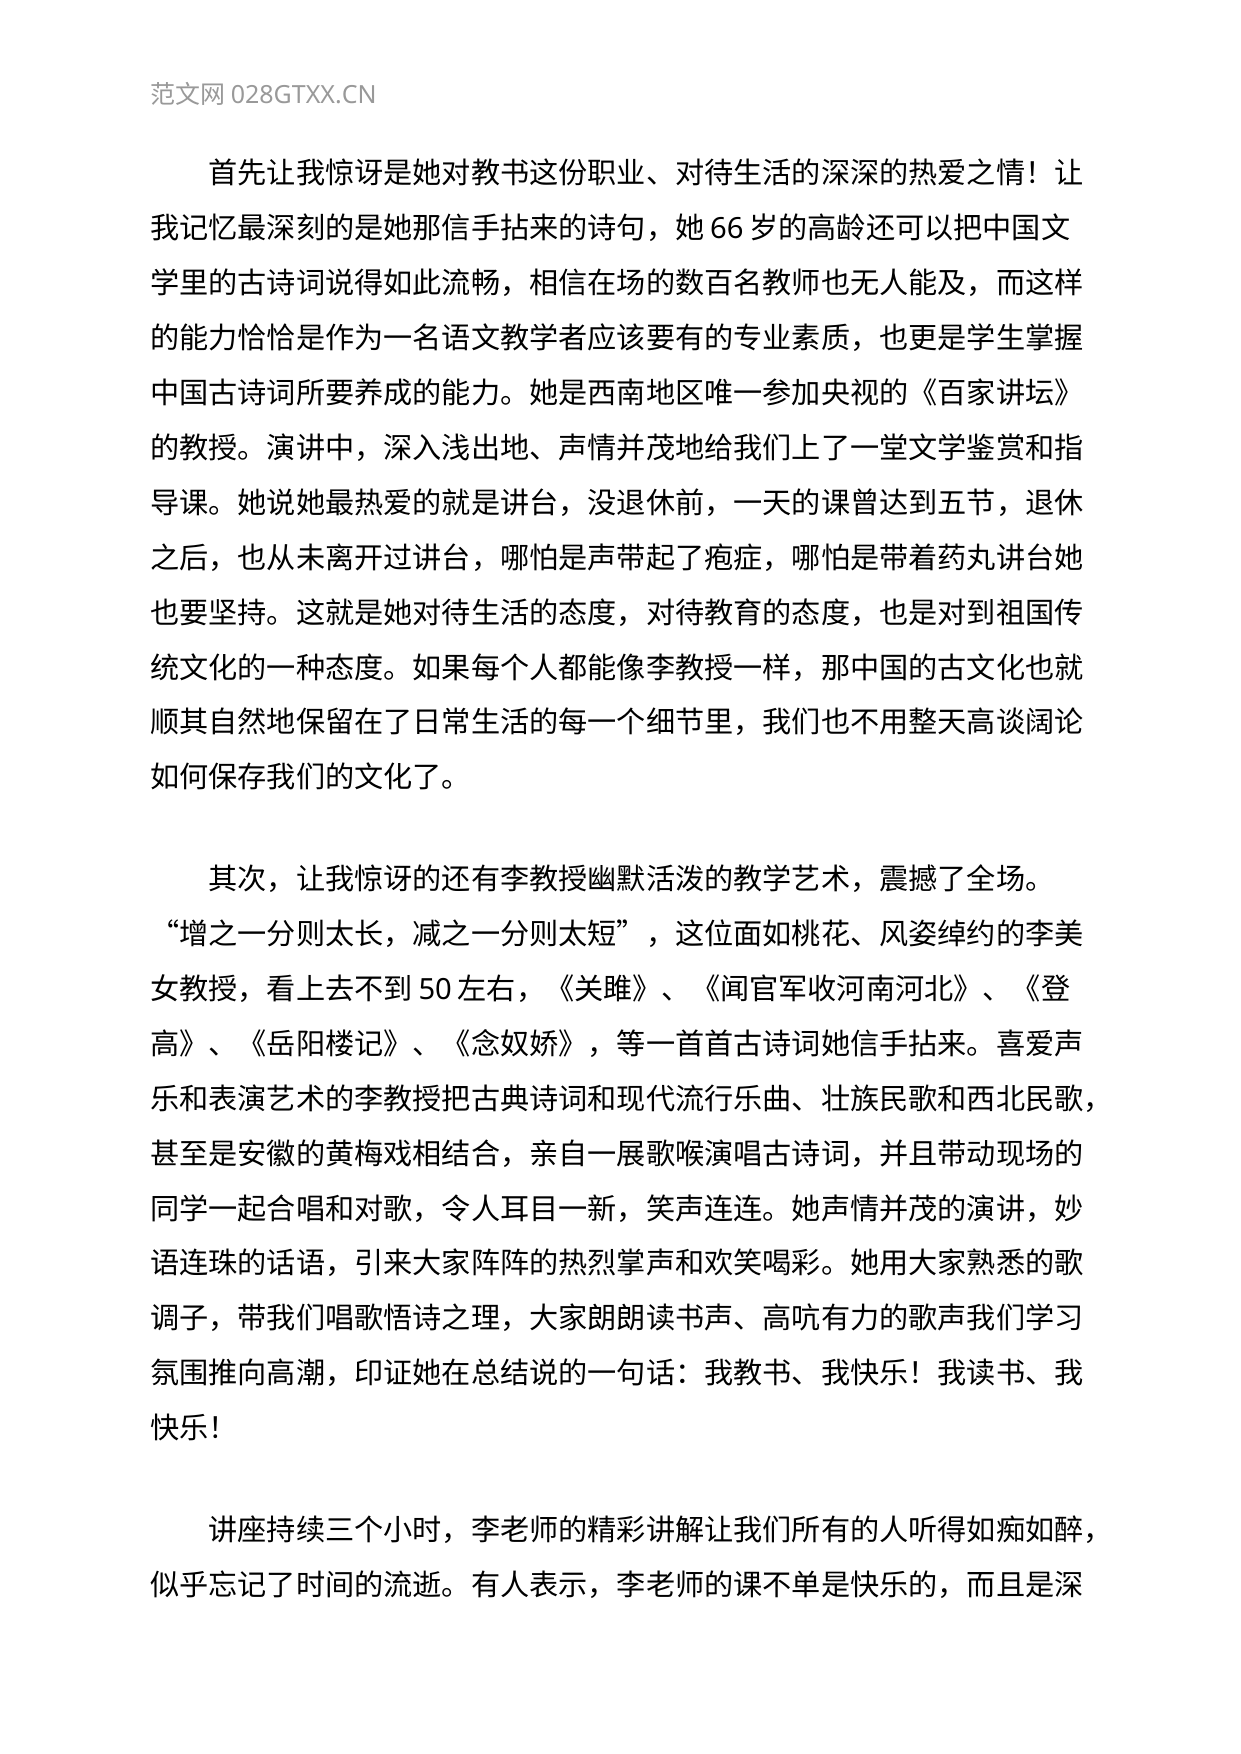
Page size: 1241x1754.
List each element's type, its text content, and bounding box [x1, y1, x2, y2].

text 首先让我惊讶是她对教书这份职业、对待生活的深深的热爱之情！让我记忆最深刻的是她那信手拈来的诗句，她66岁的高龄还可以把中国文学里的古诗词说得如此流畅，相信在场的数百名教师也无人能及，而这样的能力恰恰是作为一名语文教学者应该要有的专业素质，也更是学生掌握中国古诗词所要养成的能力。她是西南地区唯一参加央视的《百家讲坛》的教授。演讲中，深入浅出地、声情并茂地给我们上了一堂文学鉴赏和指导课。她说她最热爱的就是讲台，没退休前，一天的课曾达到五节，退休之后，也从未离开过讲台，哪怕是声带起了疱症，哪怕是带着药丸讲台她也要坚持。这就是她对待生活的态度，对待教育的态度，也是对到祖国传统文化的一种态度。如果每个人都能像李教授一样，那中国的古文化也就顺其自然地保留在了日常生活的每一个细节里，我们也不用整天高谈阔论如何保存我们的文化了。 [150, 150, 1090, 796]
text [150, 1507, 1090, 1604]
text 其次，让我惊讶的还有李教授幽默活泼的教学艺术，震撼了全场。“增之一分则太长，减之一分则太短”，这位面如桃花、风姿绰约的李美女教授，看上去不到50左右，《关雎》、《闻官军收河南河北》、《登高》、《岳阳楼记》、《念奴娇》，等一首首古诗词她信手拈来。喜爱声乐和表演艺术的李教授把古典诗词和现代流行乐曲、壮族民歌和西北民歌，甚至是安徽的黄梅戏相结合，亲自一展歌喉演唱古诗词，并且带动现场的同学一起合唱和对歌，令人耳目一新，笑声连连。她声情并茂的演讲，妙语连珠的话语，引来大家阵阵的热烈掌声和欢笑喝彩。她用大家熟悉的歌调子，带我们唱歌悟诗之理，大家朗朗读书声、高吭有力的歌声我们学习氛围推向高潮，印证她在总结说的一句话：我教书、我快乐！我读书、我快乐！ [150, 856, 1090, 1447]
